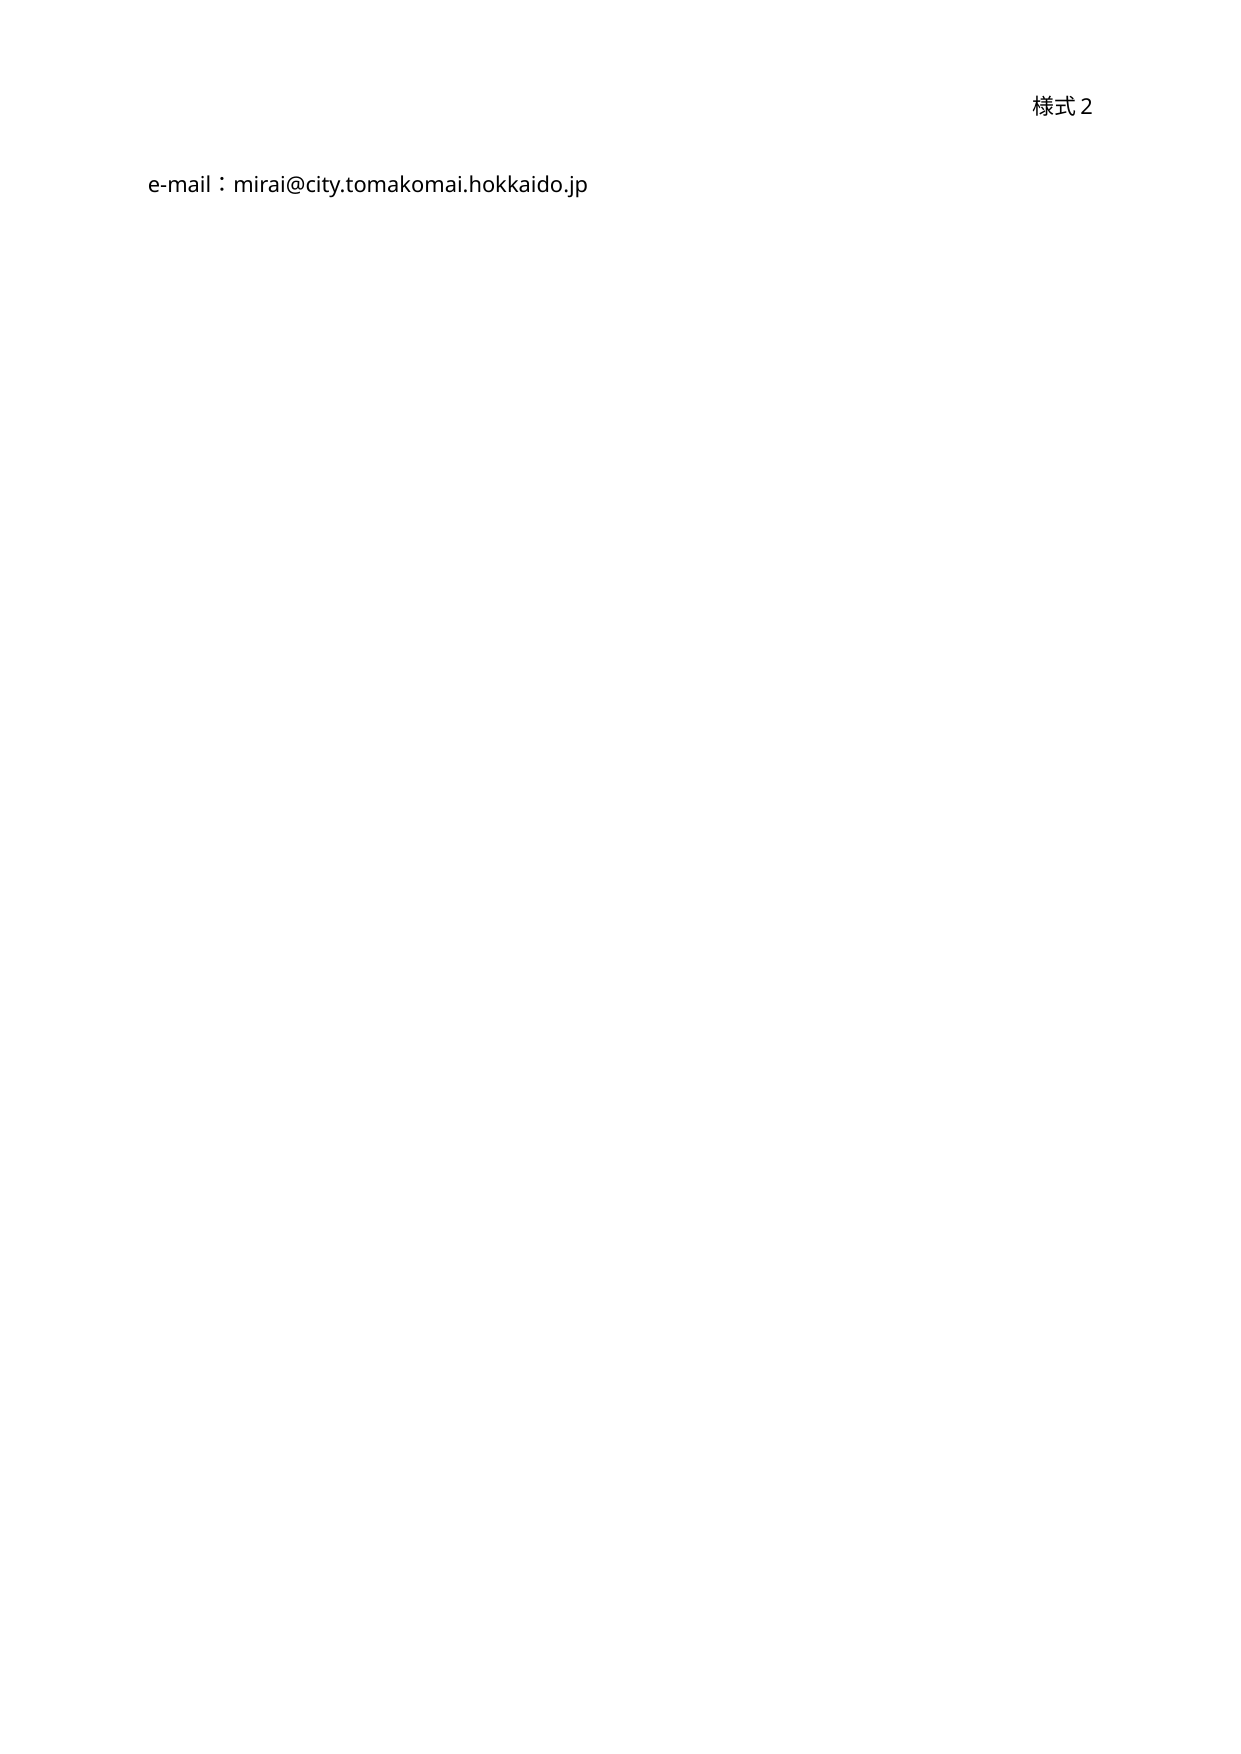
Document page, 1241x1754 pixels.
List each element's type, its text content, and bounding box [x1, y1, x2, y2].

text e-mail：mirai@city.tomakomai.hokkaido.jp [148, 164, 1092, 202]
